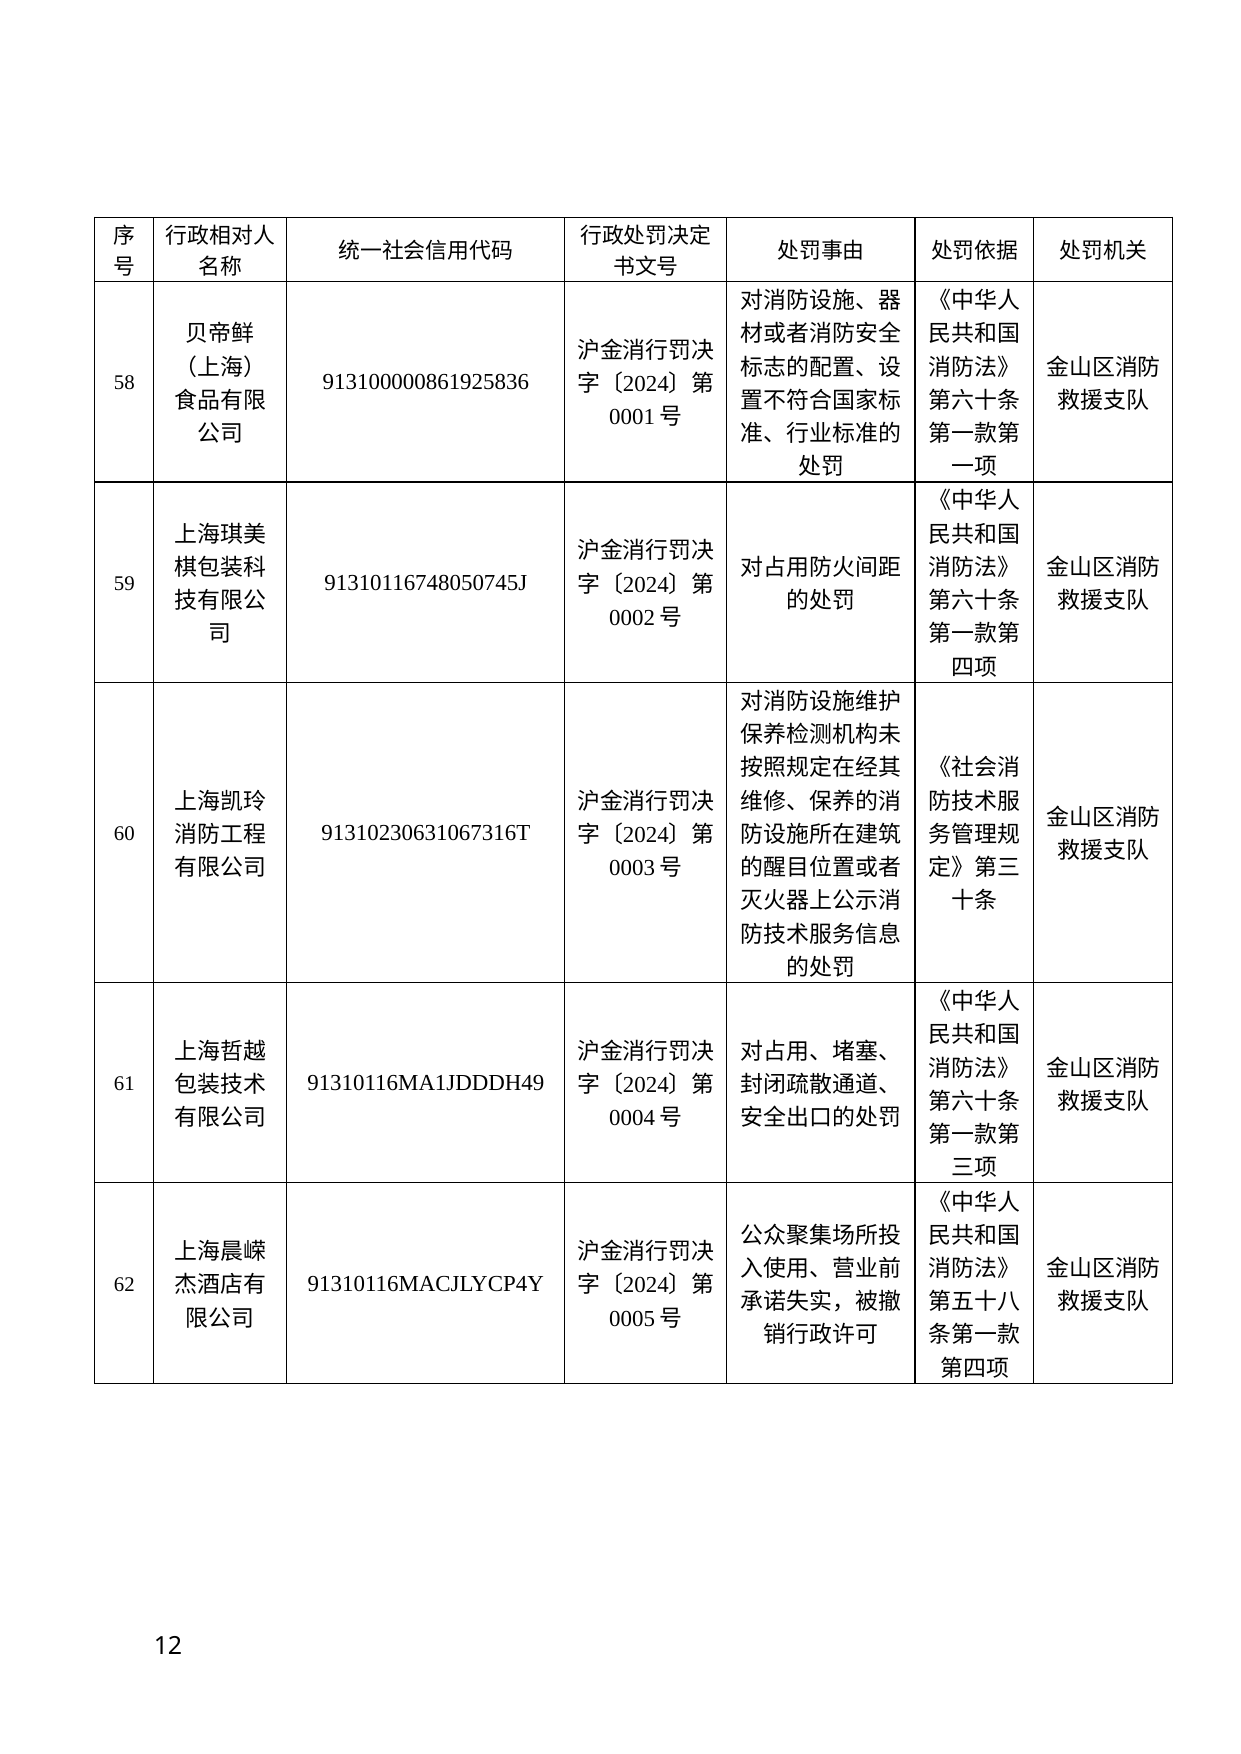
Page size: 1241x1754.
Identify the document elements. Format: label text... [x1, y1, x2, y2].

table_cell 913100000861925836 [287, 282, 564, 481]
table_cell 91310230631067316T [287, 683, 564, 982]
table_cell 91310116748050745J [287, 483, 564, 682]
table_cell 沪金消行罚决字〔2024〕第0004号 [565, 983, 726, 1182]
table_cell 金山区消防救援支队 [1034, 483, 1172, 682]
table_cell 62 [95, 1183, 153, 1383]
table_cell 对消防设施维护保养检测机构未按照规定在经其维修、保养的消防设施所在建筑的醒目位置或者灭火器上公示消防技术服务信息的处罚 [727, 683, 914, 982]
table_cell 上海晨嵘杰酒店有限公司 [154, 1183, 286, 1383]
table_header 行政相对人名称 [154, 218, 286, 281]
table_header 序号 [95, 218, 153, 281]
table_cell 对占用防火间距的处罚 [727, 483, 914, 682]
table_header 处罚事由 [727, 218, 914, 281]
table_header 处罚机关 [1034, 218, 1172, 281]
table_cell 沪金消行罚决字〔2024〕第0001号 [565, 282, 726, 481]
table_cell 上海哲越包装技术有限公司 [154, 983, 286, 1182]
table_cell 60 [95, 683, 153, 982]
table_cell 沪金消行罚决字〔2024〕第0003号 [565, 683, 726, 982]
table_header 行政处罚决定书文号 [565, 218, 726, 281]
table_cell 《中华人民共和国消防法》第五十八条第一款第四项 [916, 1183, 1033, 1383]
table_header 处罚依据 [916, 218, 1033, 281]
table_cell 金山区消防救援支队 [1034, 1183, 1172, 1383]
table_cell 59 [95, 483, 153, 682]
table_cell 公众聚集场所投入使用、营业前承诺失实，被撤销行政许可 [727, 1183, 914, 1383]
table_cell 91310116MACJLYCP4Y [287, 1183, 564, 1383]
table_cell 61 [95, 983, 153, 1182]
table_cell 58 [95, 282, 153, 481]
table_cell 对占用、堵塞、封闭疏散通道、安全出口的处罚 [727, 983, 914, 1182]
table_cell 对消防设施、器材或者消防安全标志的配置、设置不符合国家标准、行业标准的处罚 [727, 282, 914, 481]
table_cell 沪金消行罚决字〔2024〕第0005号 [565, 1183, 726, 1383]
table_cell 上海琪美棋包装科技有限公司 [154, 483, 286, 682]
table_cell 《中华人民共和国消防法》第六十条第一款第三项 [916, 983, 1033, 1182]
table_cell 金山区消防救援支队 [1034, 683, 1172, 982]
table_cell 沪金消行罚决字〔2024〕第0002号 [565, 483, 726, 682]
table_cell 91310116MA1JDDDH49 [287, 983, 564, 1182]
table_cell 金山区消防救援支队 [1034, 983, 1172, 1182]
table_cell 上海凯玲消防工程有限公司 [154, 683, 286, 982]
table_cell 贝帝鲜（上海）食品有限公司 [154, 282, 286, 481]
table_cell 金山区消防救援支队 [1034, 282, 1172, 481]
table_cell 《中华人民共和国消防法》第六十条第一款第一项 [916, 282, 1033, 481]
table_cell 《社会消防技术服务管理规定》第三十条 [916, 683, 1033, 982]
table_cell 《中华人民共和国消防法》第六十条第一款第四项 [916, 483, 1033, 682]
table_header 统一社会信用代码 [287, 218, 564, 281]
